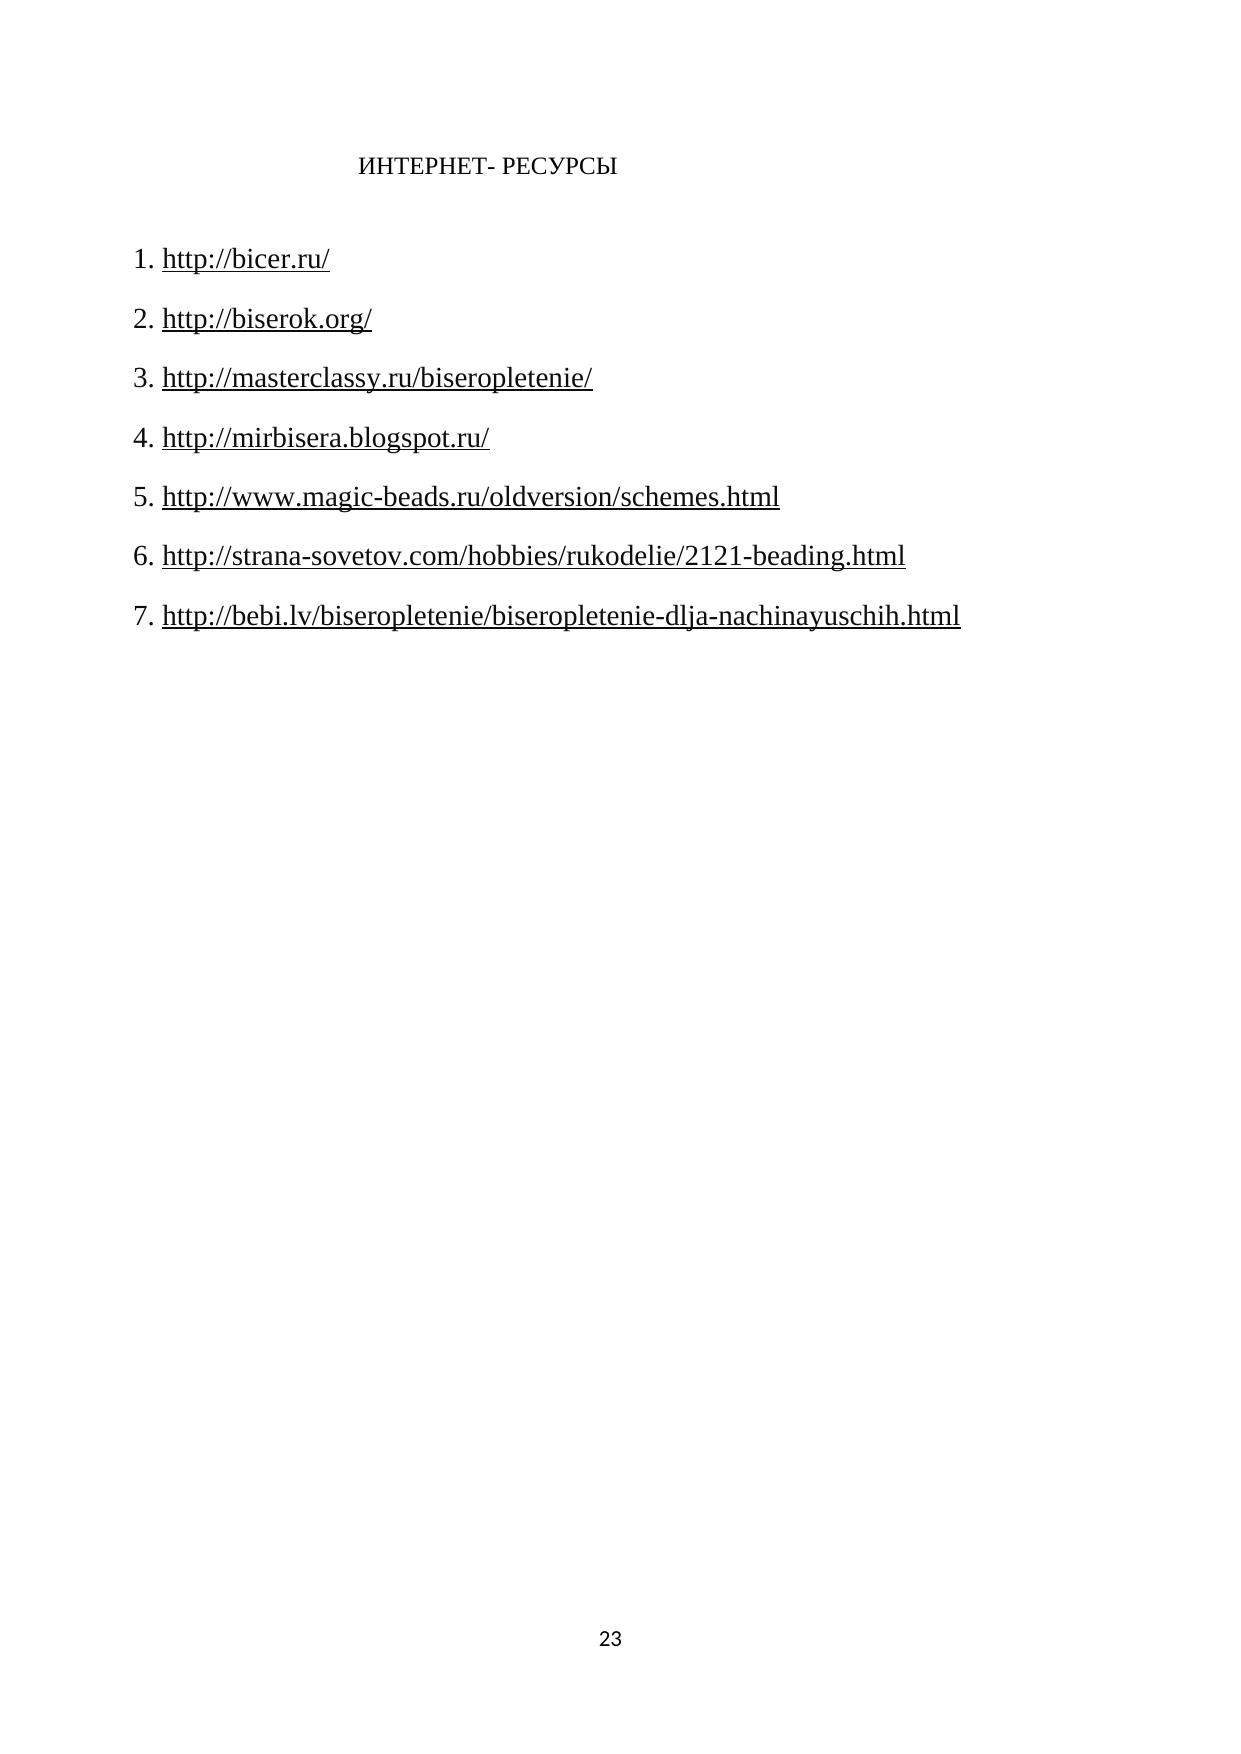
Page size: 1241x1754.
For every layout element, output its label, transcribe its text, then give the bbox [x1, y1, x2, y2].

text 2. http://biserok.org/ [133, 301, 1152, 334]
text 3. http://masterclassy.ru/biseropletenie/ [133, 360, 1152, 394]
text 1. http://bicer.ru/ [133, 242, 1152, 275]
text 6. http://strana-sovetov.com/hobbies/rukodelie/2121-beading.html [133, 538, 1152, 572]
text 5. http://www.magic-beads.ru/oldversion/schemes.html [133, 479, 1152, 513]
text 7. http://bebi.lv/biseropletenie/biseropletenie-dlja-nachinayuschih.html [133, 598, 1152, 631]
text ИНТЕРНЕТ- РЕСУРСЫ [133, 141, 1152, 182]
text 4. http://mirbisera.blogspot.ru/ [133, 420, 1152, 453]
